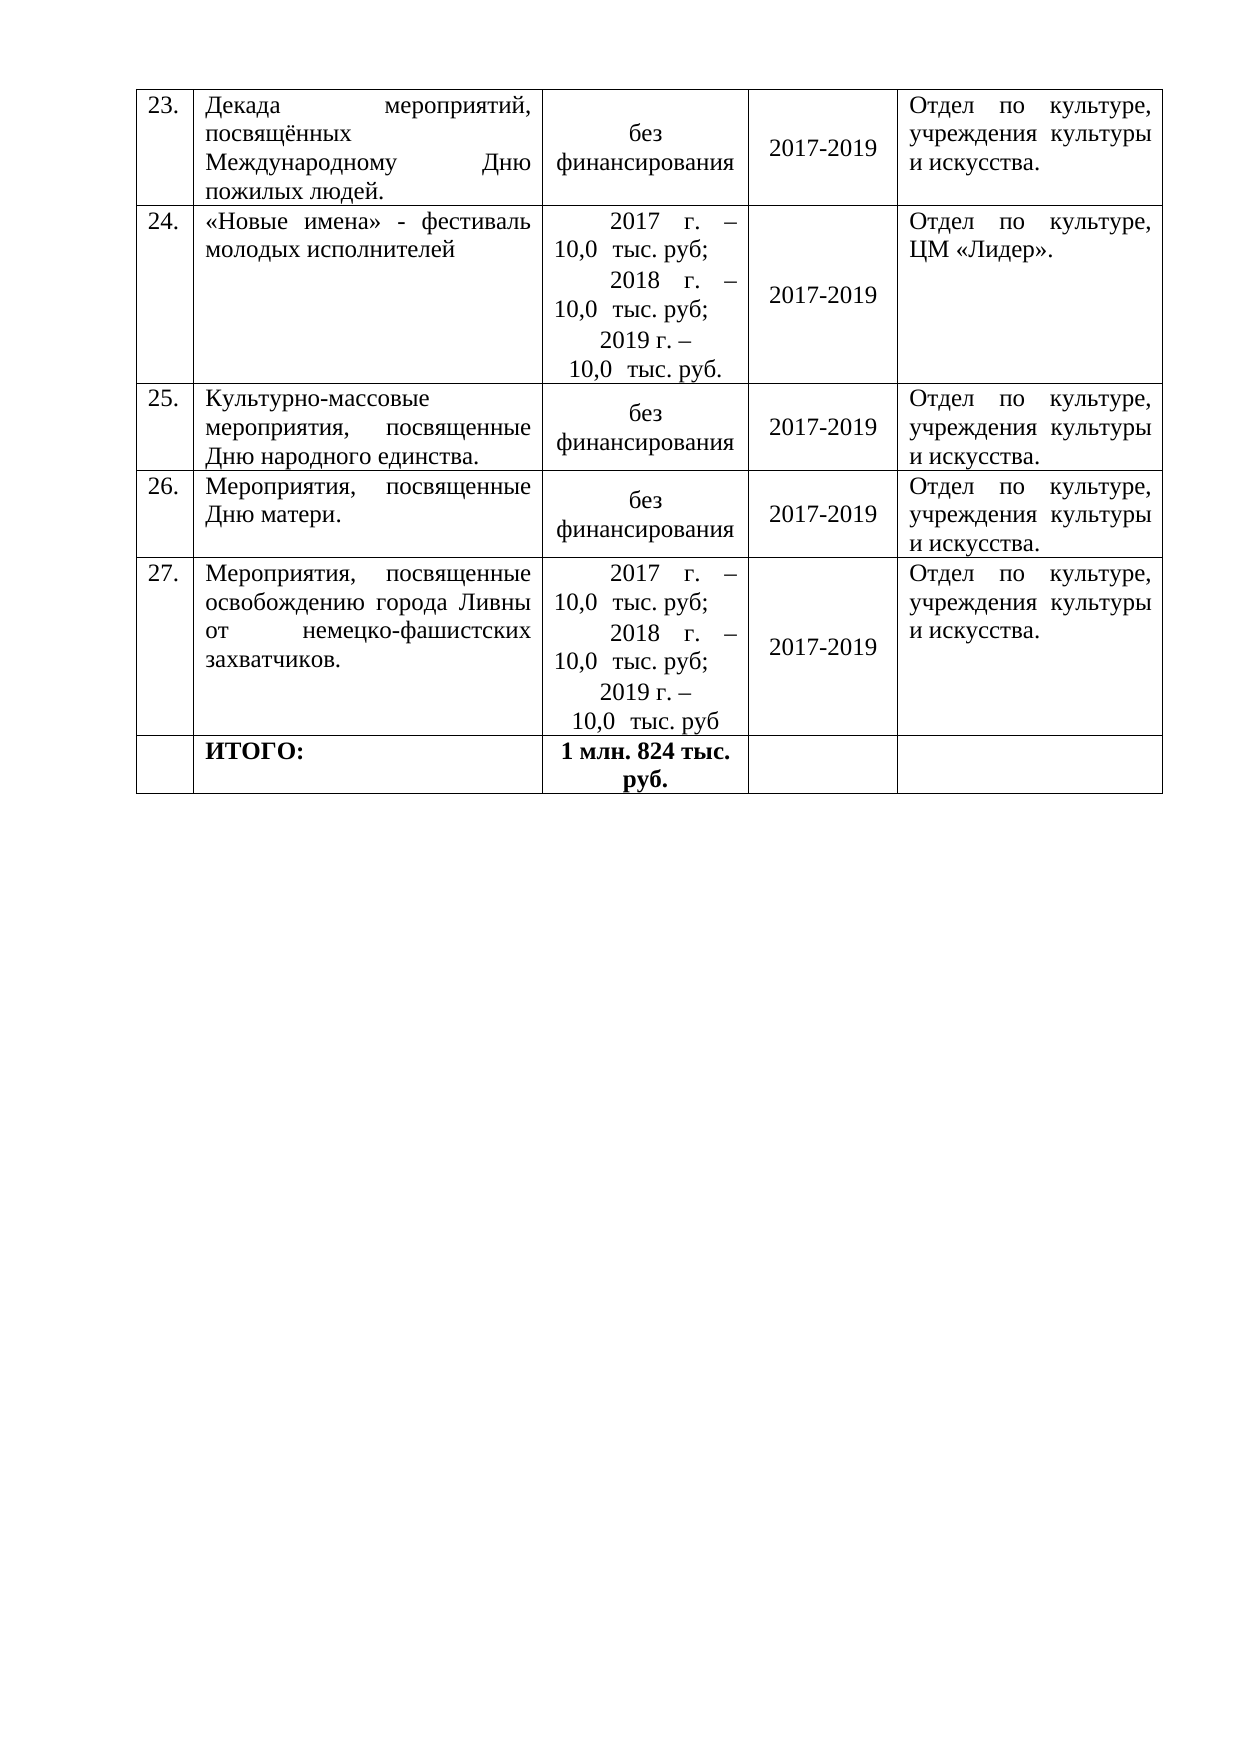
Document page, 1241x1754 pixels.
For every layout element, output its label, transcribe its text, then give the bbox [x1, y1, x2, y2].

table_cell 23. [137, 90, 193, 205]
table_cell Отдел по культуре, учреждения культуры и искусства. [898, 471, 1162, 557]
table_cell 2017-2019 [749, 471, 897, 557]
table_cell Отдел по культуре, учреждения культуры и искусства. [898, 384, 1162, 470]
table_cell 2017-2019 [749, 90, 897, 205]
table_cell 27. [137, 558, 193, 735]
table_cell [749, 736, 897, 793]
table_cell 26. [137, 471, 193, 557]
table_cell Мероприятия, посвященные освобождению города Ливны от немецко-фашистских захватчиков. [194, 558, 542, 735]
table_cell . – 10,0 тыс. руб; . – 10,0 тыс. руб; . – 10,0 тыс. руб. [543, 206, 748, 382]
table_cell 1 млн. 824 тыс. руб. [543, 736, 748, 793]
table_cell 24. [137, 206, 193, 382]
table_cell без финансирования [543, 90, 748, 205]
table_cell 2017-2019 [749, 558, 897, 735]
table_cell Отдел по культуре, ЦМ «Лидер». [898, 206, 1162, 382]
table_cell Мероприятия, посвященные Дню матери. [194, 471, 542, 557]
table_cell 2017-2019 [749, 384, 897, 470]
table_cell ИТОГО: [194, 736, 542, 793]
table_cell без финансирования [543, 471, 748, 557]
table_cell . – 10,0 тыс. руб; . – 10,0 тыс. руб; . – 10,0 тыс. руб [543, 558, 748, 735]
table_cell Отдел по культуре, учреждения культуры и искусства. [898, 558, 1162, 735]
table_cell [898, 90, 1162, 205]
table_cell [137, 736, 193, 793]
table_cell без финансирования [543, 384, 748, 470]
table_cell 25. [137, 384, 193, 470]
table_cell Культурно-массовые мероприятия, посвященные Дню народного единства. [194, 384, 542, 470]
table_cell «Новые имена» - фестиваль молодых исполнителей [194, 206, 542, 382]
table_cell 2017-2019 [749, 206, 897, 382]
table_cell Декада мероприятий, посвящённых Международному Дню пожилых людей. [194, 90, 542, 205]
table_cell [898, 736, 1162, 793]
